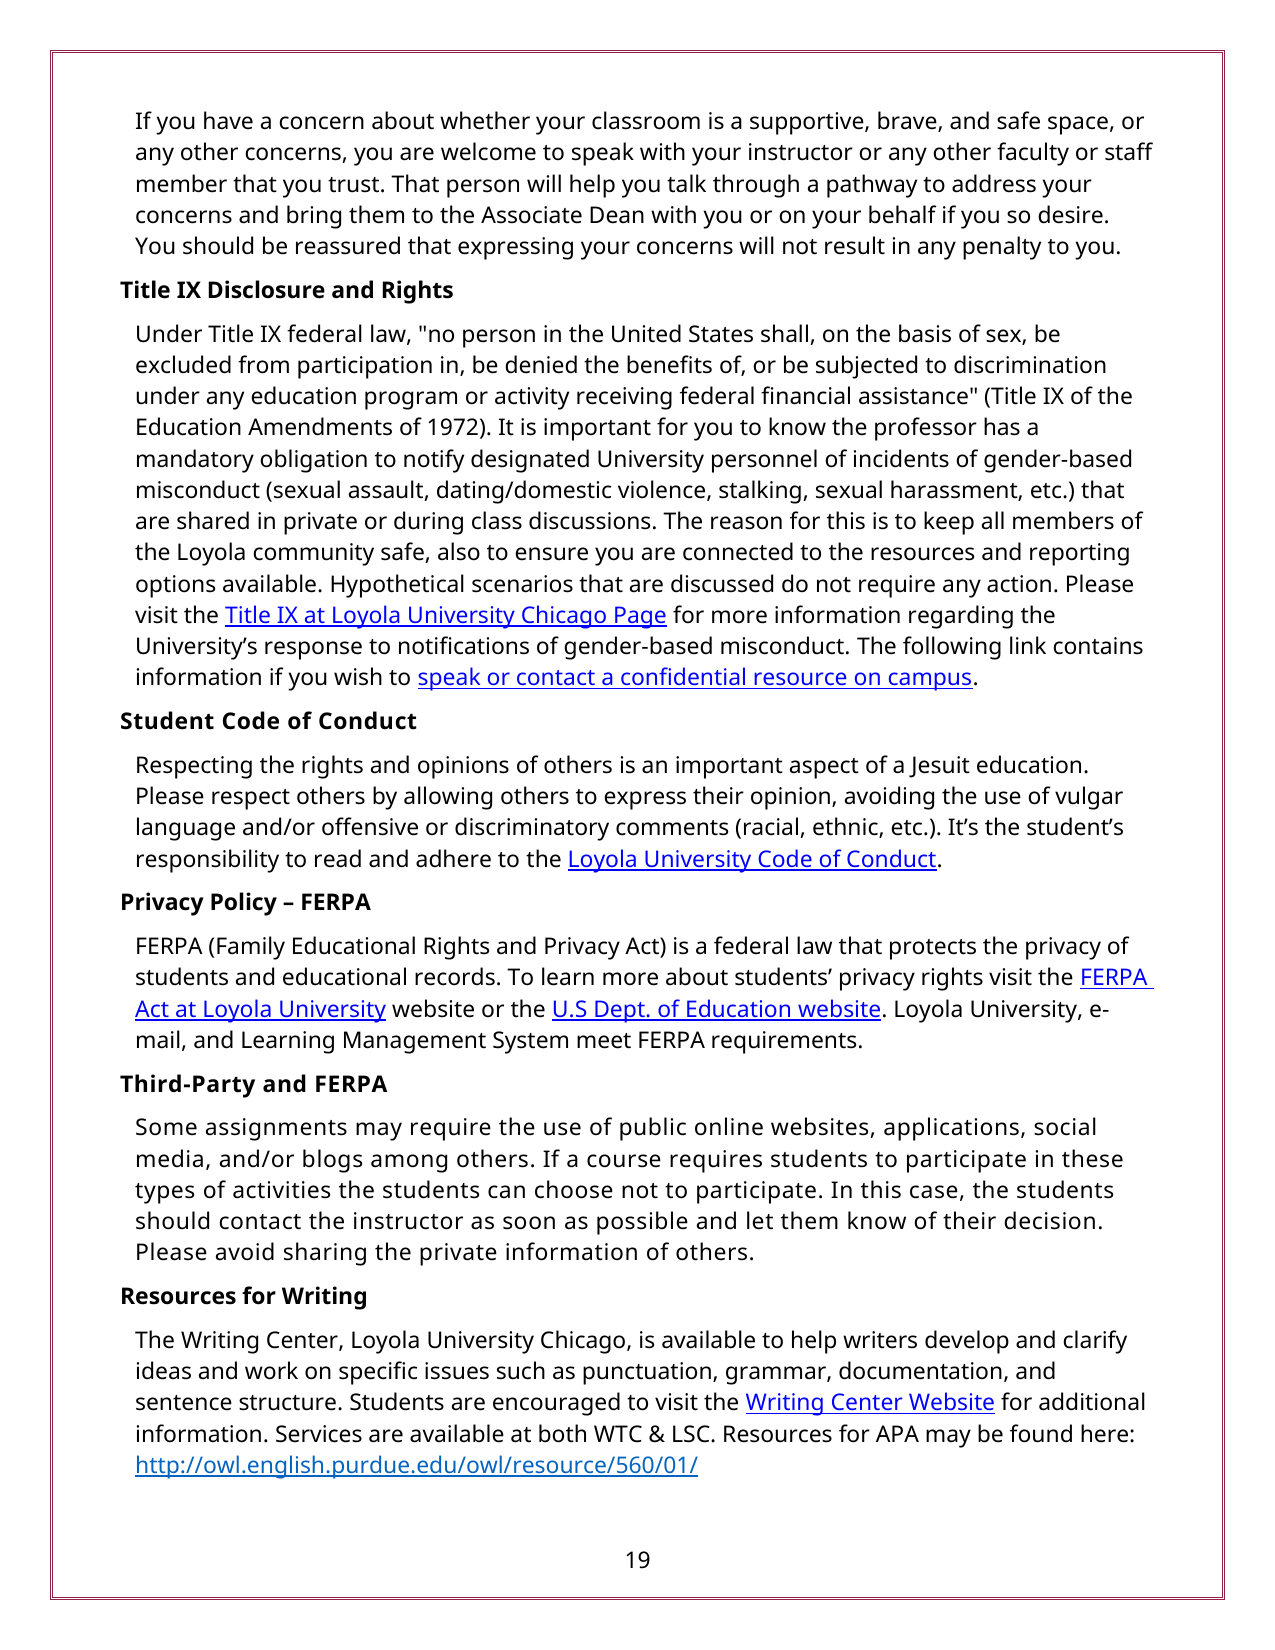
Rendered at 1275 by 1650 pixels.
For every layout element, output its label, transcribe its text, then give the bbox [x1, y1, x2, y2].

text Resources for Writing [120, 1280, 1155, 1311]
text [135, 105, 1155, 261]
text FERPA (Family Educational Rights and Privacy Act) is a federal law that protects the privacy of students and educational records. To learn more about students’ privacy rights visit the FERPA Act at Loyola University website or the U.S Dept. of Education website. Loyola University, e-mail, and Learning Management System meet FERPA requirements. [135, 930, 1155, 1055]
text Third-Party and FERPA [120, 1067, 1155, 1099]
text Student Code of Conduct [120, 705, 1155, 736]
text The Writing Center, Loyola University Chicago, is available to help writers develop and clarify ideas and work on specific issues such as punctuation, grammar, documentation, and sentence structure. Students are encouraged to visit the Writing Center Website for additional information. Services are available at both WTC & LSC. Resources for APA may be found here: http://owl.english.purdue.edu/owl/resource/560/01/ [135, 1324, 1155, 1480]
text Privacy Policy – FERPA [120, 886, 1155, 917]
text Title IX Disclosure and Rights [120, 274, 1155, 305]
text Respecting the rights and opinions of others is an important aspect of a Jesuit education. Please respect others by allowing others to express their opinion, avoiding the use of vulgar language and/or offensive or discriminatory comments (racial, ethnic, etc.). It’s the student’s responsibility to read and adhere to the Loyola University Code of Conduct. [135, 749, 1155, 874]
text Under Title IX federal law, "no person in the United States shall, on the basis of sex, be excluded from participation in, be denied the benefits of, or be subjected to discrimination under any education program or activity receiving federal financial assistance" (Title IX of the Education Amendments of 1972). It is important for you to know the professor has a mandatory obligation to notify designated University personnel of incidents of gender-based misconduct (sexual assault, dating/domestic violence, stalking, sexual harassment, etc.) that are shared in private or during class discussions. The reason for this is to keep all members of the Loyola community safe, also to ensure you are connected to the resources and reporting options available. Hypothetical scenarios that are discussed do not require any action. Please visit the Title IX at Loyola University Chicago Page for more information regarding the University’s response to notifications of gender-based misconduct. The following link contains information if you wish to speak or contact a confidential resource on campus. [135, 317, 1155, 692]
text Some assignments may require the use of public online websites, applications, social media, and/or blogs among others. If a course requires students to participate in these types of activities the students can choose not to participate. In this case, the students should contact the instructor as soon as possible and let them know of their decision. Please avoid sharing the private information of others. [135, 1111, 1155, 1267]
